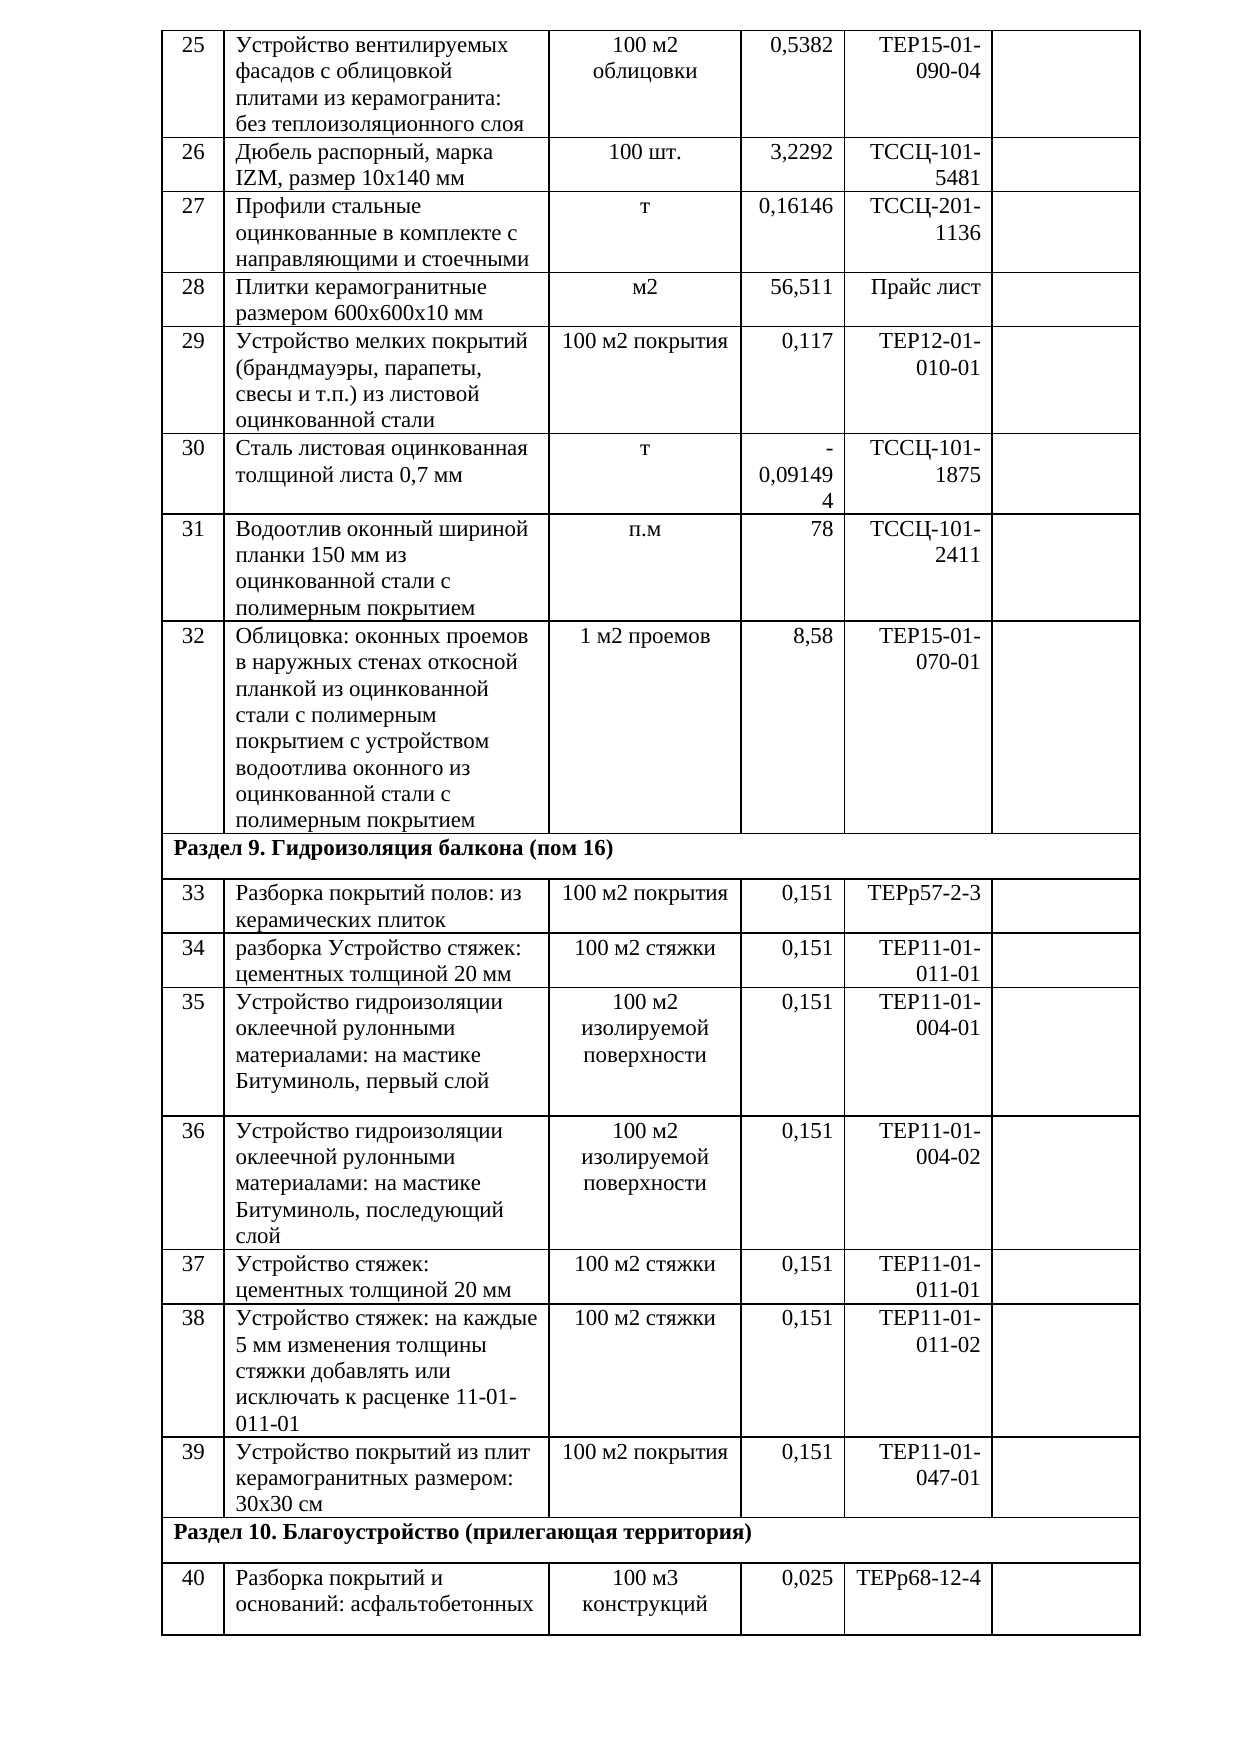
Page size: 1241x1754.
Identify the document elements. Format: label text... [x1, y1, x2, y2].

table_cell 40 [163, 1564, 223, 1634]
table_cell т [550, 192, 740, 271]
table_cell [993, 622, 1139, 833]
table_cell 56,511 [742, 273, 844, 326]
table_cell 0,025 [742, 1564, 844, 1634]
table_cell 100 м2 облицовки [550, 31, 740, 137]
table_cell 100 м2 покрытия [550, 880, 740, 932]
table_cell 35 [163, 988, 223, 1115]
table_cell 100 м2 стяжки [550, 934, 740, 986]
table_cell Устройство покрытий из плит керамогранитных размером: 30х30 см [225, 1438, 548, 1517]
table_cell ТЕР11-01-011-01 [845, 934, 991, 986]
table_cell 0,151 [742, 880, 844, 932]
table_cell Устройство стяжек: цементных толщиной 20 мм [225, 1250, 548, 1303]
table_cell 27 [163, 192, 223, 271]
table_cell Устройство вентилируемых фасадов с облицовкой плитами из керамогранита: без теплоизоляционного слоя [225, 31, 548, 137]
table_cell [993, 138, 1139, 191]
table_cell 0,151 [742, 1117, 844, 1248]
table_cell Устройство мелких покрытий (брандмауэры, парапеты, свесы и т.п.) из листовой оцинкованной стали [225, 327, 548, 433]
table_cell ТЕР11-01-047-01 [845, 1438, 991, 1517]
table_cell 100 м2 покрытия [550, 1438, 740, 1517]
table_cell п.м [550, 515, 740, 620]
table_cell [993, 1564, 1139, 1634]
table_cell 37 [163, 1250, 223, 1303]
table_cell 33 [163, 880, 223, 932]
table_cell 0,151 [742, 988, 844, 1115]
table_cell 32 [163, 622, 223, 833]
table_cell Облицовка: оконных проемов в наружных стенах откосной планкой из оцинкованной стали с полимерным покрытием с устройством водоотлива оконного из оцинкованной стали с полимерным покрытием [225, 622, 548, 833]
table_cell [225, 1564, 548, 1634]
table_cell ТЕР15-01-070-01 [845, 622, 991, 833]
table_cell 25 [163, 31, 223, 137]
table_cell 38 [163, 1305, 223, 1436]
table_cell -0,091494 [742, 434, 844, 513]
table_cell 0,151 [742, 1438, 844, 1517]
table_cell Водоотлив оконный шириной планки 150 мм из оцинкованной стали с полимерным покрытием [225, 515, 548, 620]
table_cell 100 м2 изолируемой поверхности [550, 1117, 740, 1248]
table_cell Устройство гидроизоляции оклеечной рулонными материалами: на мастике Битуминоль, последующий слой [225, 1117, 548, 1248]
table_cell [993, 988, 1139, 1115]
table_cell разборка Устройство стяжек: цементных толщиной 20 мм [225, 934, 548, 986]
table_cell [993, 880, 1139, 932]
table_cell 78 [742, 515, 844, 620]
table_cell т [550, 434, 740, 513]
table_cell 30 [163, 434, 223, 513]
table_cell ТССЦ-101-2411 [845, 515, 991, 620]
table_cell [993, 327, 1139, 433]
table_cell 0,151 [742, 934, 844, 986]
table_cell 100 м2 изолируемой поверхности [550, 988, 740, 1115]
table_cell 3,2292 [742, 138, 844, 191]
table_cell [993, 192, 1139, 271]
table_cell 36 [163, 1117, 223, 1248]
table_cell ТЕР11-01-011-01 [845, 1250, 991, 1303]
table_cell 39 [163, 1438, 223, 1517]
table_cell [993, 1250, 1139, 1303]
table_cell 29 [163, 327, 223, 433]
table_cell 0,151 [742, 1305, 844, 1436]
table_cell 26 [163, 138, 223, 191]
table_cell 100 м2 стяжки [550, 1250, 740, 1303]
table_cell [993, 515, 1139, 620]
table_cell [993, 1438, 1139, 1517]
table_cell Профили стальные оцинкованные в комплекте с направляющими и стоечными [225, 192, 548, 271]
table_cell 100 шт. [550, 138, 740, 191]
table_cell ТССЦ-201-1136 [845, 192, 991, 271]
table_cell [993, 934, 1139, 986]
table_cell [993, 273, 1139, 326]
table_cell ТЕРр57-2-3 [845, 880, 991, 932]
table_cell 34 [163, 934, 223, 986]
table_cell [993, 434, 1139, 513]
table_cell 0,5382 [742, 31, 844, 137]
table_cell 1 м2 проемов [550, 622, 740, 833]
table_cell ТССЦ-101-1875 [845, 434, 991, 513]
table_cell Раздел 9. Гидроизоляция балкона (пом 16) [163, 834, 1139, 878]
table_cell ТЕРр68-12-4 [845, 1564, 991, 1634]
table_cell [993, 1117, 1139, 1248]
table_cell ТЕР11-01-004-02 [845, 1117, 991, 1248]
table_cell ТЕР11-01-004-01 [845, 988, 991, 1115]
table_cell 28 [163, 273, 223, 326]
table_cell 8,58 [742, 622, 844, 833]
table_cell [993, 31, 1139, 137]
table_cell 0,151 [742, 1250, 844, 1303]
table_cell Устройство стяжек: на каждые 5 мм изменения толщины стяжки добавлять или исключать к расценке 11-01-011-01 [225, 1305, 548, 1436]
table_cell 31 [163, 515, 223, 620]
table_cell м2 [550, 273, 740, 326]
table_cell 0,16146 [742, 192, 844, 271]
table_cell ТЕР12-01-010-01 [845, 327, 991, 433]
table_cell Плитки керамогранитные размером 600х600х10 мм [225, 273, 548, 326]
table_cell Раздел 10. Благоустройство (прилегающая территория) [163, 1518, 1139, 1562]
table_cell 0,117 [742, 327, 844, 433]
table_cell ТЕР11-01-011-02 [845, 1305, 991, 1436]
table_cell 100 м2 стяжки [550, 1305, 740, 1436]
table_cell Дюбель распорный, марка IZM, размер 10х140 мм [225, 138, 548, 191]
table_cell Устройство гидроизоляции оклеечной рулонными материалами: на мастике Битуминоль, первый слой [225, 988, 548, 1115]
table_cell Прайс лист [845, 273, 991, 326]
table_cell Сталь листовая оцинкованная толщиной листа 0,7 мм [225, 434, 548, 513]
table_cell ТССЦ-101-5481 [845, 138, 991, 191]
table_cell 100 м2 покрытия [550, 327, 740, 433]
table_cell Разборка покрытий полов: из керамических плиток [225, 880, 548, 932]
table_cell ТЕР15-01-090-04 [845, 31, 991, 137]
table_cell 100 м3 конструкций [550, 1564, 740, 1634]
table_cell [993, 1305, 1139, 1436]
